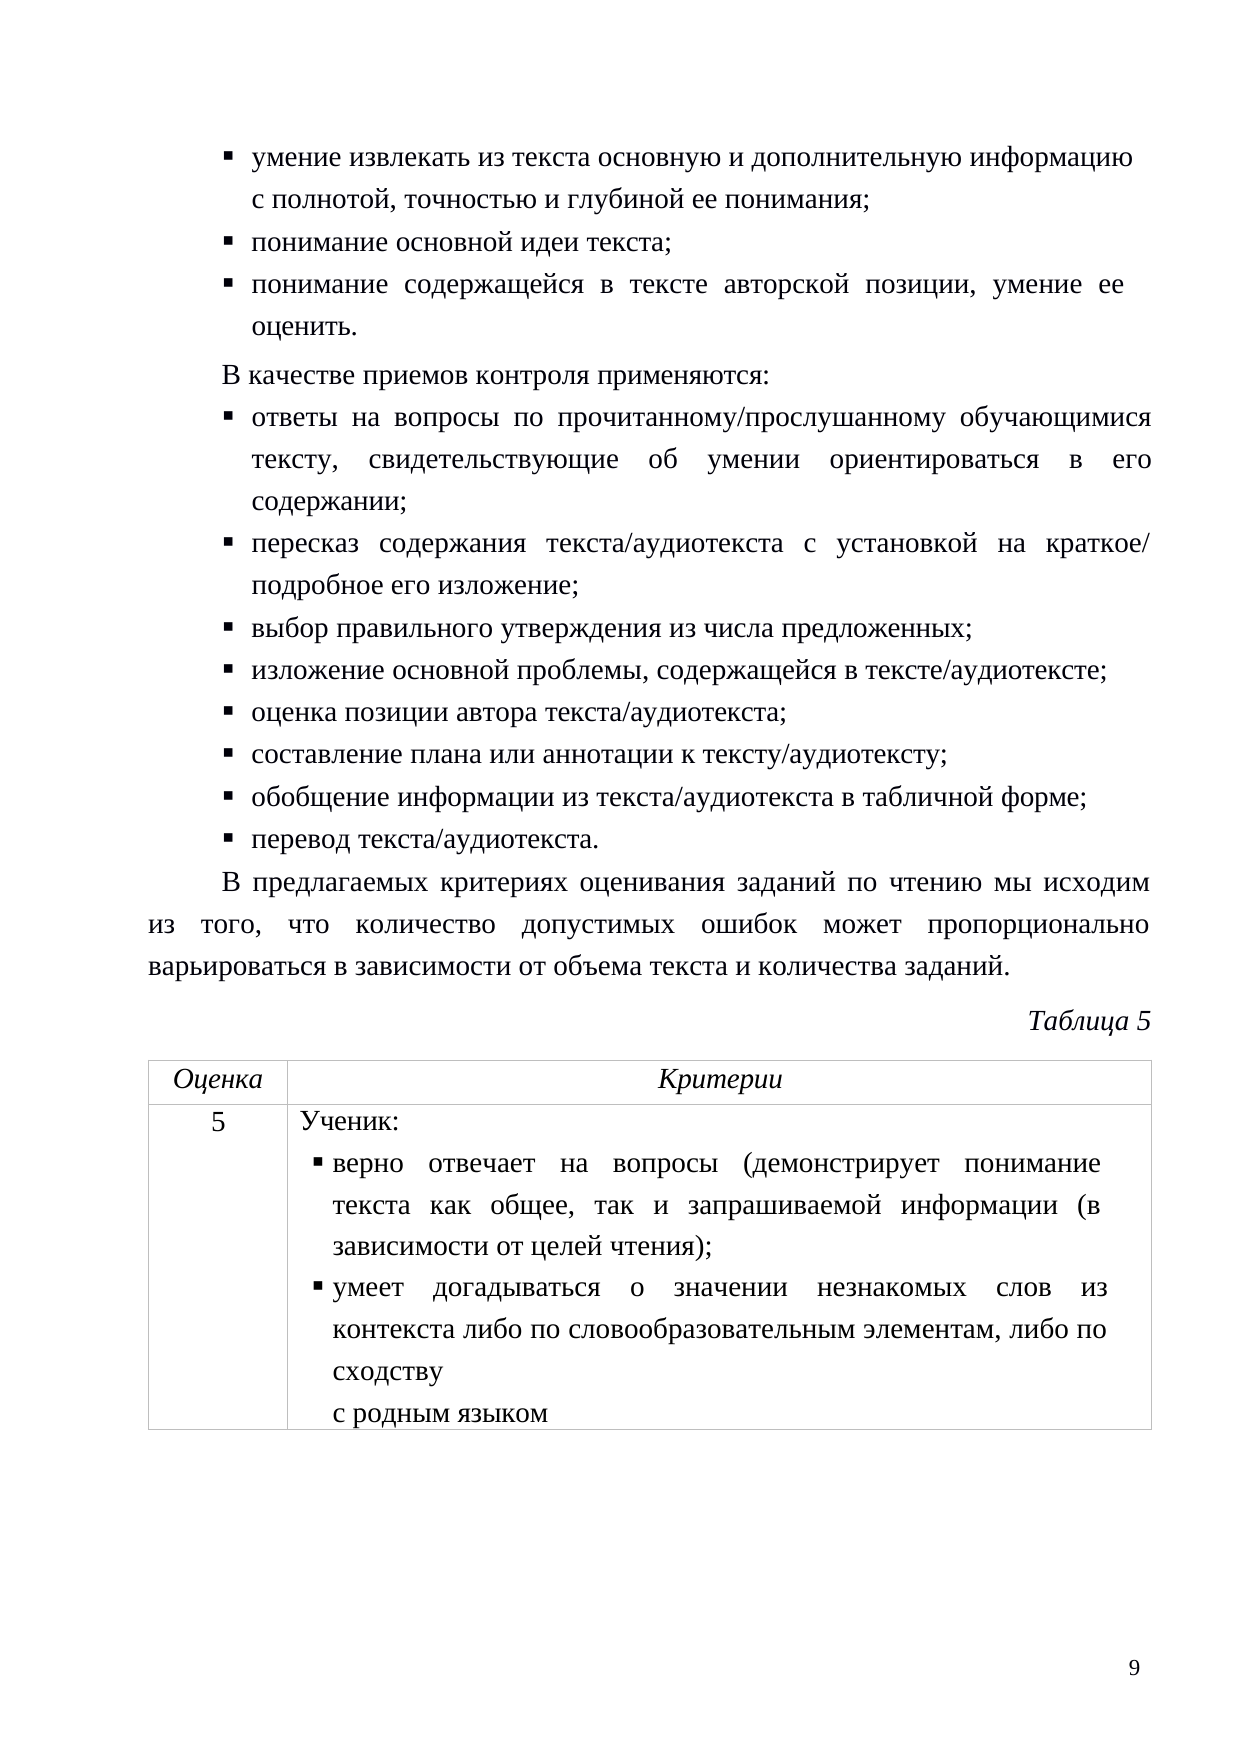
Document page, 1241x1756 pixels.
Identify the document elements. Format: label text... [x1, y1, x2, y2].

list оценка позиции автора текста/аудиотекста; [221, 694, 1178, 728]
list понимание основной идеи текста; [221, 224, 1178, 257]
table_cell 5 [149, 1105, 287, 1428]
text В качестве приемов контроля применяются: [221, 357, 1178, 390]
list обобщение информации из текста/аудиотекста в табличной форме; [221, 779, 1178, 813]
table_header Оценка [149, 1061, 287, 1103]
list умение извлекать из текста основную и дополнительную информацию с полнотой, точностью и глубиной ее понимания; [221, 139, 1150, 215]
list понимание содержащейся в тексте авторской позиции, умение ее оценить. [221, 266, 1151, 341]
list выбор правильного утверждения из числа предложенных; [221, 610, 1178, 644]
table_cell Ученик: верно отвечает на вопросы (демонстрирует понимание текста как общее, так и запрашиваемой информации (в зависимости от целей чтения); умеет догадываться о значении незнакомых слов из контекста либо по словообразовательным элементам, либо по сходству с родным языком [288, 1105, 1151, 1428]
text В предлагаемых критериях оценивания заданий по чтению мы исходим из того, что количество допустимых ошибок может пропорционально варьироваться в зависимости от объема текста и количества заданий. [148, 864, 1151, 982]
list ответы на вопросы по прочитанному/прослушанному обучающимися тексту, свидетельствующие об умении ориентироваться в его содержании; [221, 399, 1152, 517]
table_header Критерии [288, 1061, 1151, 1103]
list составление плана или аннотации к тексту/аудиотексту; [221, 737, 1178, 770]
list изложение основной проблемы, содержащейся в тексте/аудиотексте; [221, 652, 1178, 686]
list пересказ содержания текста/аудиотекста с установкой на краткое/ подробное его изложение; [221, 525, 1150, 601]
text Таблица 5 [37, 1003, 1152, 1037]
list перевод текста/аудиотекста. [221, 822, 1178, 855]
